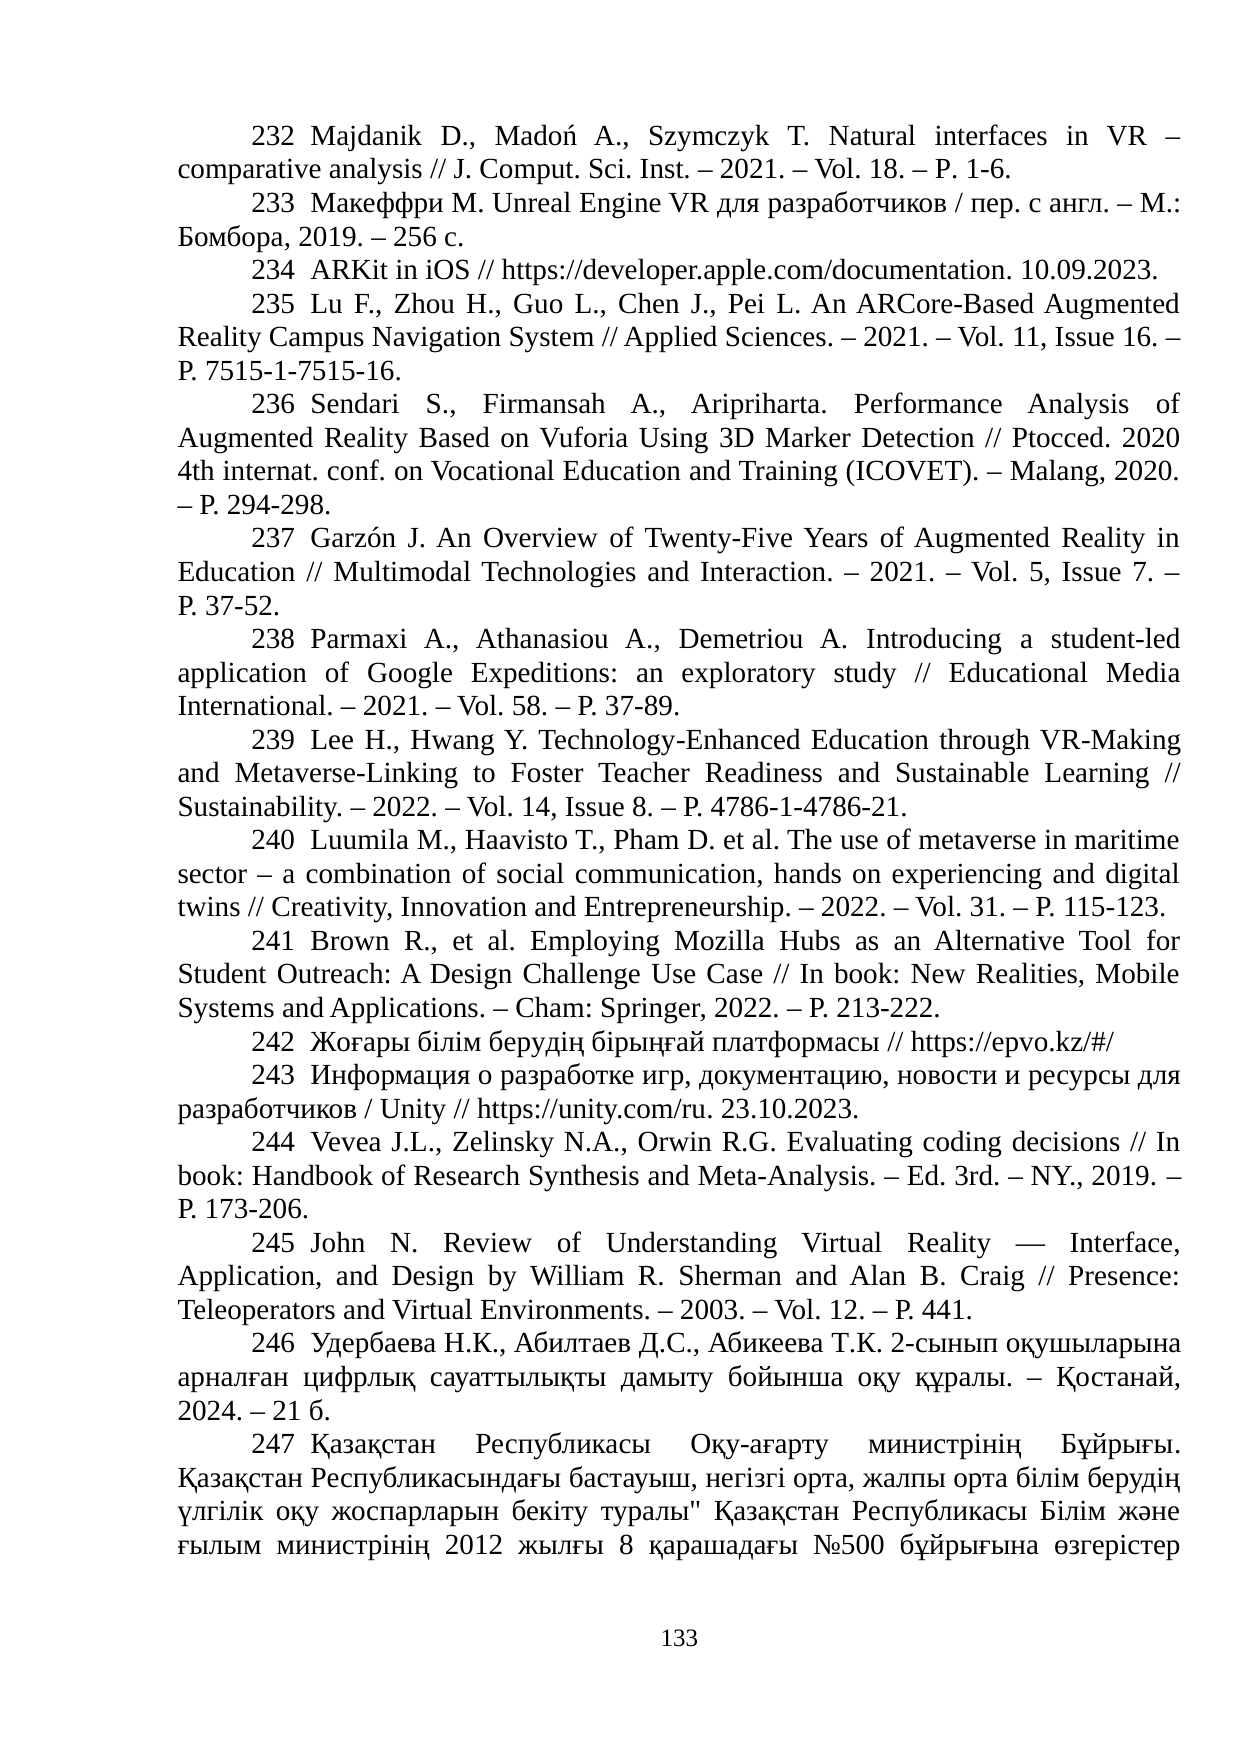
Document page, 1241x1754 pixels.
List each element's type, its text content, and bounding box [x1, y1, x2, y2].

list Lu F., Zhou H., Guo L., Chen J., Pei L. An ARCore-Based Augmented Reality Campus Navigation System // Applied Sciences. – 2021. – Vol. 11, Issue 16. – P. 7515-1-7515-16. [177, 286, 1181, 386]
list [177, 1426, 1181, 1560]
list ARKit in iOS // https://developer.apple.com/documentation. 10.09.2023. [177, 252, 1181, 286]
list Brown R., et al. Employing Mozilla Hubs as an Alternative Tool for Student Outreach: A Design Challenge Use Case // In book: New Realities, Mobile Systems and Applications. – Cham: Springer, 2022. – P. 213-222. [177, 923, 1181, 1024]
list Garzón J. An Overview of Twenty-Five Years of Augmented Reality in Education // Multimodal Technologies and Interaction. – 2021. – Vol. 5, Issue 7. – P. 37-52. [177, 521, 1181, 621]
list Majdanik D., Madoń A., Szymczyk T. Natural interfaces in VR – comparative analysis // J. Comput. Sci. Inst. – 2021. – Vol. 18. – Р. 1-6. [177, 118, 1181, 185]
list Vevea J.L., Zelinsky N.A., Orwin R.G. Evaluating coding decisions // In book: Handbook of Research Synthesis and Meta-Analysis. – Ed. 3rd. – NY., 2019. – Р. 173-206. [177, 1124, 1181, 1225]
list Удербаева Н.К., Абилтаев Д.С., Абикеева Т.К. 2-сынып оқушыларына арналған цифрлық сауаттылықты дамыту бойынша оқу құралы. – Қостанай, 2024. – 21 б. [177, 1326, 1181, 1426]
list Макеффри М. Unreal Engine VR для разработчиков / пер. с англ. – М.: Бомбора, 2019. – 256 с. [177, 185, 1181, 252]
list Информация о разработке игр, документацию, новости и ресурсы для разработчиков / Unity // https://unity.com/ru. 23.10.2023. [177, 1057, 1181, 1124]
list John N. Review of Understanding Virtual Reality — Interface, Application, and Design by William R. Sherman and Alan B. Craig // Presence: Teleoperators and Virtual Environments. – 2003. – Vol. 12. – Р. 441. [177, 1225, 1181, 1326]
list Sendari S., Firmansah A., Aripriharta. Performance Analysis of Augmented Reality Based on Vuforia Using 3D Marker Detection // Ptocced. 2020 4th internat. conf. on Vocational Education and Training (ICOVET). – Malang, 2020. – P. 294-298. [177, 386, 1181, 521]
list Жоғары білім берудің бірыңғай платформасы // https://epvo.kz/#/ [177, 1024, 1181, 1057]
list Lee H., Hwang Y. Technology-Enhanced Education through VR-Making and Metaverse-Linking to Foster Teacher Readiness and Sustainable Learning // Sustainability. – 2022. – Vol. 14, Issue 8. – P. 4786-1-4786-21. [177, 722, 1181, 822]
list Parmaxi A., Athanasiou A., Demetriou A. Introducing a student-led application of Google Expeditions: an exploratory study // Educational Media International. – 2021. – Vol. 58. – P. 37-89. [177, 621, 1181, 722]
list Luumila M., Haavisto T., Pham D. et al. The use of metaverse in maritime sector – a combination of social communication, hands on experiencing and digital twins // Creativity, Innovation and Entrepreneurship. – 2022. – Vol. 31. – P. 115-123. [177, 822, 1181, 923]
